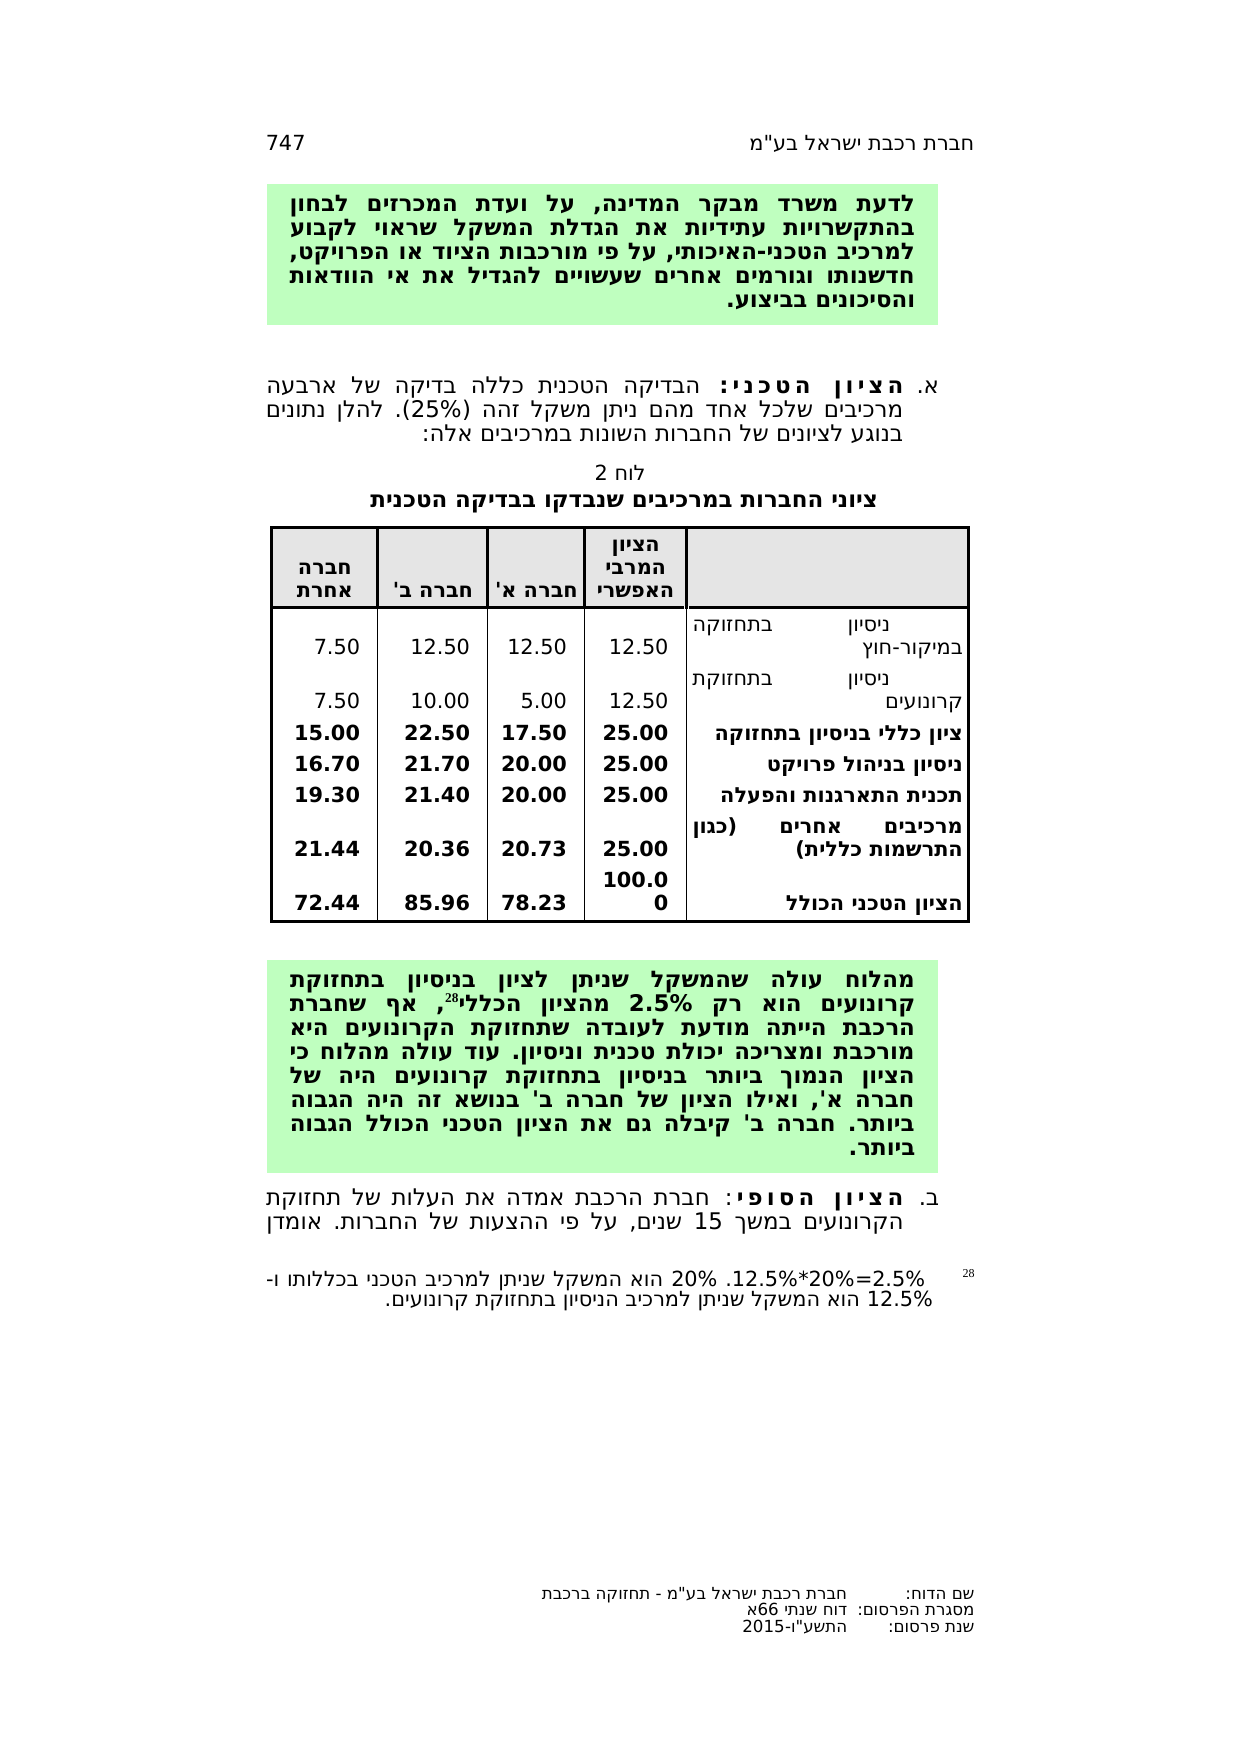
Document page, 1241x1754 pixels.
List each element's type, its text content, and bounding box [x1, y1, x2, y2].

table_cell 16.70 [273, 749, 377, 780]
table_cell ניסיון בניהול פרויקט [687, 749, 967, 780]
table_cell 12.50 [585, 606, 686, 663]
table_cell 17.50 [488, 718, 584, 749]
table_cell 15.00 [273, 718, 377, 749]
table_cell 20.73 [488, 811, 584, 865]
table_cell ניסיון בתחזוקה במיקור-חוץ [687, 607, 967, 663]
table_cell הציון הטכני הכולל [687, 865, 967, 919]
table_cell 25.00 [585, 811, 686, 865]
table_cell 7.50 [273, 663, 377, 717]
table_cell 5.00 [488, 663, 584, 717]
table_cell 21.40 [378, 780, 487, 811]
table_cell 12.50 [488, 609, 584, 663]
table_cell 21.70 [378, 749, 487, 780]
table_cell 20.36 [378, 811, 487, 865]
table_cell 20.00 [488, 749, 584, 780]
table_cell 20.00 [488, 780, 584, 811]
table_cell 19.30 [273, 780, 377, 811]
table_cell 25.00 [585, 718, 686, 749]
table_cell ציון כללי בניסיון בתחזוקה [687, 718, 967, 749]
table_header [688, 529, 967, 606]
text מהלוח עולה שהמשקל שניתן לציון בניסיון בתחזוקת קרונועים הוא רק 2.5% מהציון הכללי, אף שחברת הרכבת הייתה מודעת לעובדה שתחזוקת הקרונועים היא מורכבת ומצריכה יכולת טכנית וניסיון. עוד עולה מהלוח כי הציון הנמוך ביותר בניסיון בתחזוקת קרונועים היה של חברה א', ואילו הציון של חברה ב' בנושא זה היה הגבוה ביותר. חברה ב' קיבלה גם את הציון הטכני הכולל הגבוה ביותר. [267, 960, 938, 1173]
table_cell 12.50 [378, 609, 487, 663]
table_cell 85.96 [378, 865, 487, 919]
table_cell 22.50 [378, 718, 487, 749]
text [266, 1186, 939, 1234]
table_cell 7.50 [273, 609, 377, 663]
table_cell 21.44 [273, 811, 377, 865]
table_header חברה אחרת [273, 529, 376, 606]
table_cell מרכיבים אחרים (כגון התרשמות כללית) [687, 811, 967, 865]
table_cell תכנית התארגנות והפעלה [687, 780, 967, 811]
table_header הציון המרבי האפשרי [586, 529, 685, 606]
table_cell 78.23 [488, 865, 584, 919]
table_header חברה א' [489, 529, 583, 606]
text א. הציון הטכני: הבדיקה הטכנית כללה בדיקה של ארבעה מרכיבים שלכל אחד מהם ניתן משקל זהה (25%). להלן נתונים בנוגע לציונים של החברות השונות במרכיבים אלה: [266, 375, 939, 447]
table_header חברה ב' [379, 529, 486, 606]
table_cell 25.00 [585, 780, 686, 811]
table_cell 72.44 [273, 865, 377, 919]
table_cell 100.00 [585, 865, 686, 919]
text לוח 2 ציוני החברות במרכיבים שנבדקו בבדיקה הטכנית [266, 459, 974, 513]
table_cell 25.00 [585, 749, 686, 780]
table_cell ניסיון בתחזוקת קרונועים [687, 663, 967, 717]
text לדעת משרד מבקר המדינה, על ועדת המכרזים לבחון בהתקשרויות עתידיות את הגדלת המשקל שראוי לקבוע למרכיב הטכני-האיכותי, על פי מורכבות הציוד או הפרויקט, חדשנותו וגורמים אחרים שעשויים להגדיל את אי הוודאות והסיכונים בביצוע. [267, 184, 938, 325]
table_cell 10.00 [378, 663, 487, 717]
table_cell 12.50 [585, 663, 686, 717]
